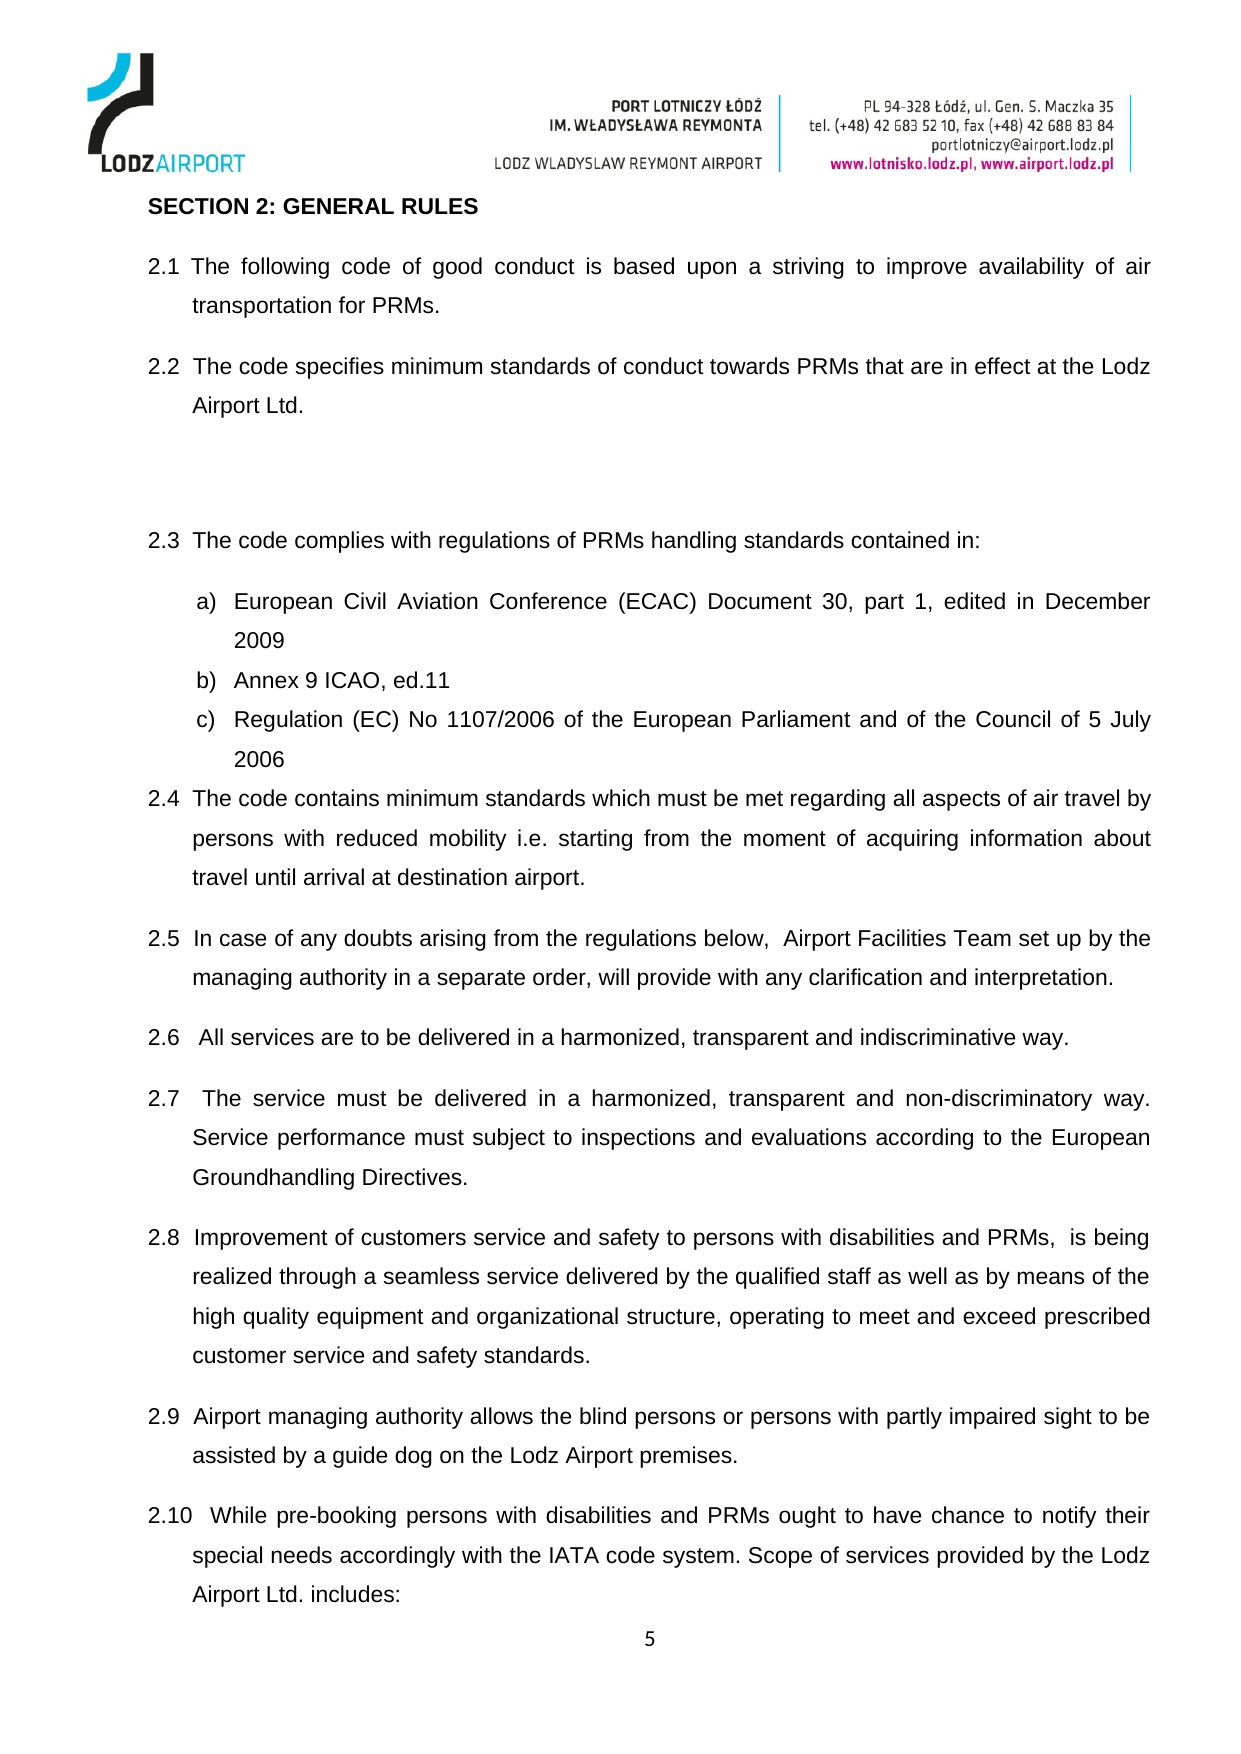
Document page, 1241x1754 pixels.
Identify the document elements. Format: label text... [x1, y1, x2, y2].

text 2.6 All services are to be delivered in a harmonized, transparent and indiscriminative way. [148, 1024, 1152, 1051]
text 2.7 The service must be delivered in a harmonized, transparent and non-discriminatory way. Service performance must subject to inspections and evaluations according to the European Groundhandling Directives. [148, 1084, 1152, 1190]
text 2.10 While pre-booking persons with disabilities and PRMs ought to have chance to notify their special needs accordingly with the IATA code system. Scope of services provided by the Lodz Airport Ltd. includes: [148, 1502, 1152, 1608]
list Annex 9 ICAO, ed.11 [196, 667, 1152, 693]
text 2.2 The code specifies minimum standards of conduct towards PRMs that are in effect at the Lodz Airport Ltd. [148, 353, 1152, 418]
text SECTION 2: GENERAL RULES [148, 86, 1152, 219]
text 2.8 Improvement of customers service and safety to persons with disabilities and PRMs, is being realized through a seamless service delivered by the qualified staff as well as by means of the high quality equipment and organizational structure, operating to meet and exceed prescribed customer service and safety standards. [148, 1224, 1152, 1369]
text 2.1 The following code of good conduct is based upon a striving to improve availability of air transportation for PRMs. [148, 253, 1152, 319]
text 2.4 The code contains minimum standards which must be met regarding all aspects of air travel by persons with reduced mobility i.e. starting from the moment of acquiring information about travel until arrival at destination airport. [148, 785, 1152, 891]
picture [31, 0, 1186, 180]
text 2.3 The code complies with regulations of PRMs handling standards contained in: [148, 527, 1152, 554]
text 2.9 Airport managing authority allows the blind persons or persons with partly impaired sight to be assisted by a guide dog on the Lodz Airport premises. [148, 1403, 1152, 1468]
list European Civil Aviation Conference (ECAC) Document 30, part 1, edited in December 2009 [196, 588, 1152, 654]
text 2.5 In case of any doubts arising from the regulations below, Airport Facilities Team set up by the managing authority in a separate order, will provide with any clarification and interpretation. [148, 924, 1152, 990]
list Regulation (EC) No 1107/2006 of the European Parliament and of the Council of 5 July 2006 [196, 706, 1152, 772]
